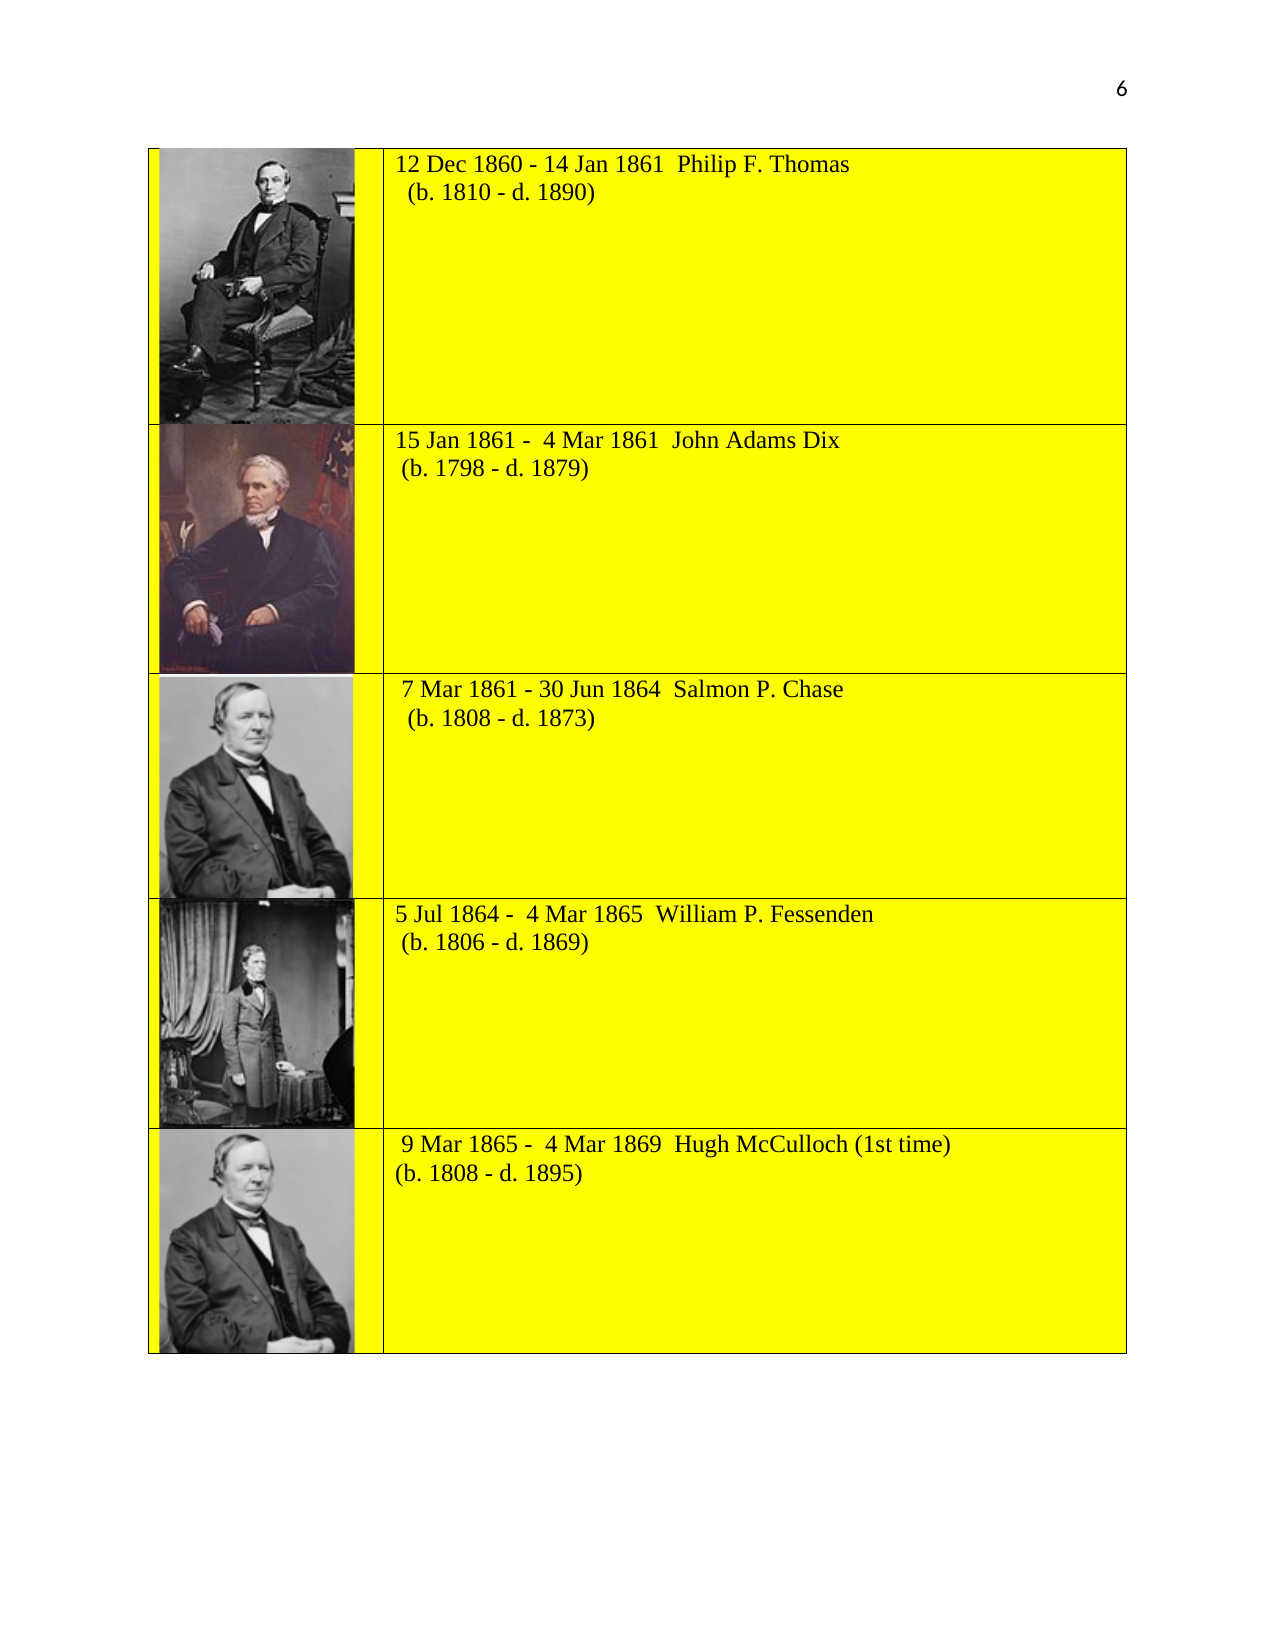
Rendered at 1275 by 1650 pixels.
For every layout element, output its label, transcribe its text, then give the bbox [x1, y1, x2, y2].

table_cell [354, 674, 383, 898]
table_cell [149, 149, 159, 424]
table_cell [149, 899, 159, 1128]
table_cell [355, 1129, 383, 1353]
table_cell [355, 149, 383, 424]
table_cell 9 Mar 1865 - 4 Mar 1869 Hugh McCulloch (1st time) (b. 1808 - d. 1895) [384, 1129, 1126, 1353]
table_cell [355, 899, 383, 1128]
table_cell [149, 1129, 159, 1353]
table_cell 12 Dec 1860 - 14 Jan 1861 Philip F. Thomas (b. 1810 - d. 1890) [384, 149, 1126, 424]
table_cell 5 Jul 1864 - 4 Mar 1865 William P. Fessenden (b. 1806 - d. 1869) [384, 899, 1126, 1128]
table_cell 15 Jan 1861 - 4 Mar 1861 John Adams Dix (b. 1798 - d. 1879) [384, 425, 1126, 673]
table_cell [149, 674, 159, 898]
picture [159, 148, 355, 1353]
table_cell 7 Mar 1861 - 30 Jun 1864 Salmon P. Chase (b. 1808 - d. 1873) [384, 674, 1126, 898]
table_cell [355, 425, 383, 673]
table_cell [149, 425, 159, 673]
